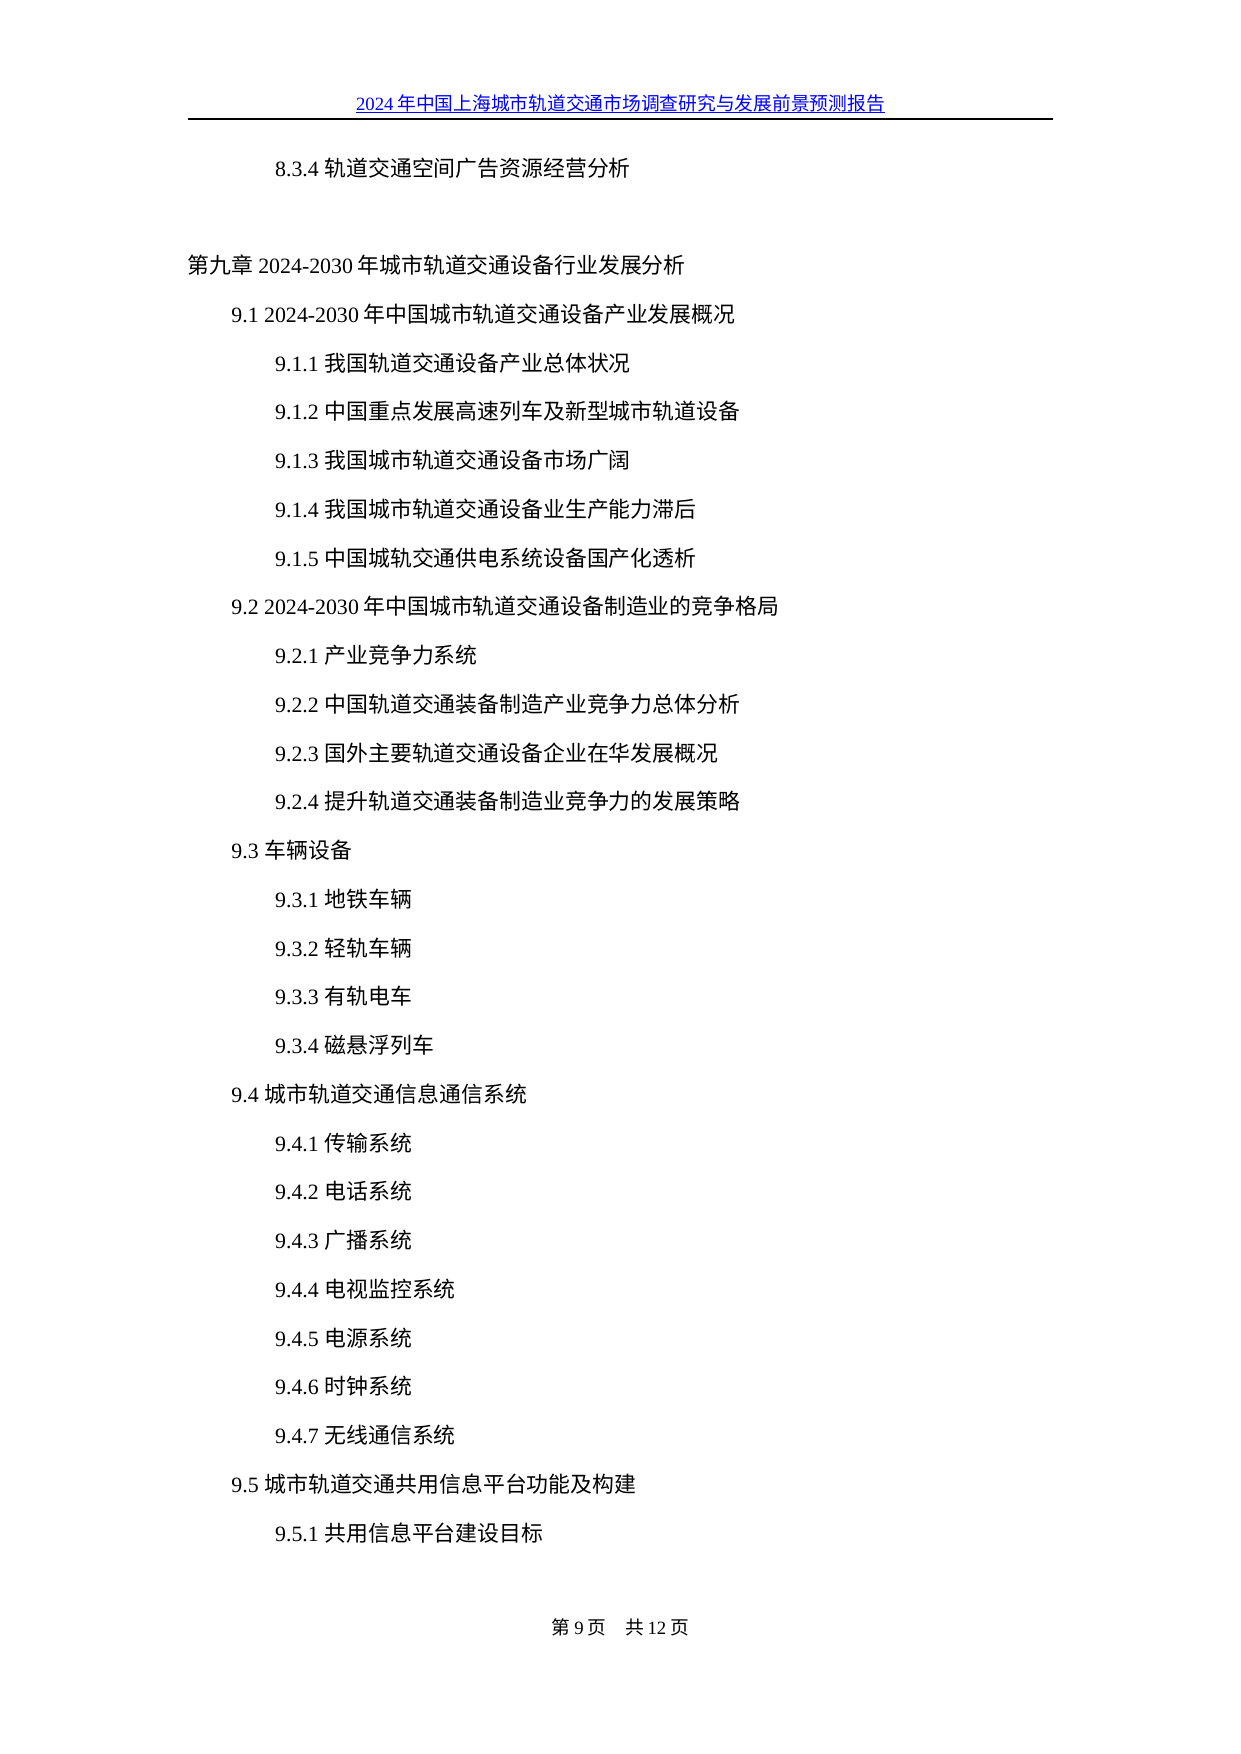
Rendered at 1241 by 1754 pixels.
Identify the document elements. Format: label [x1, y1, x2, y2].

text [187, 150, 1053, 1548]
